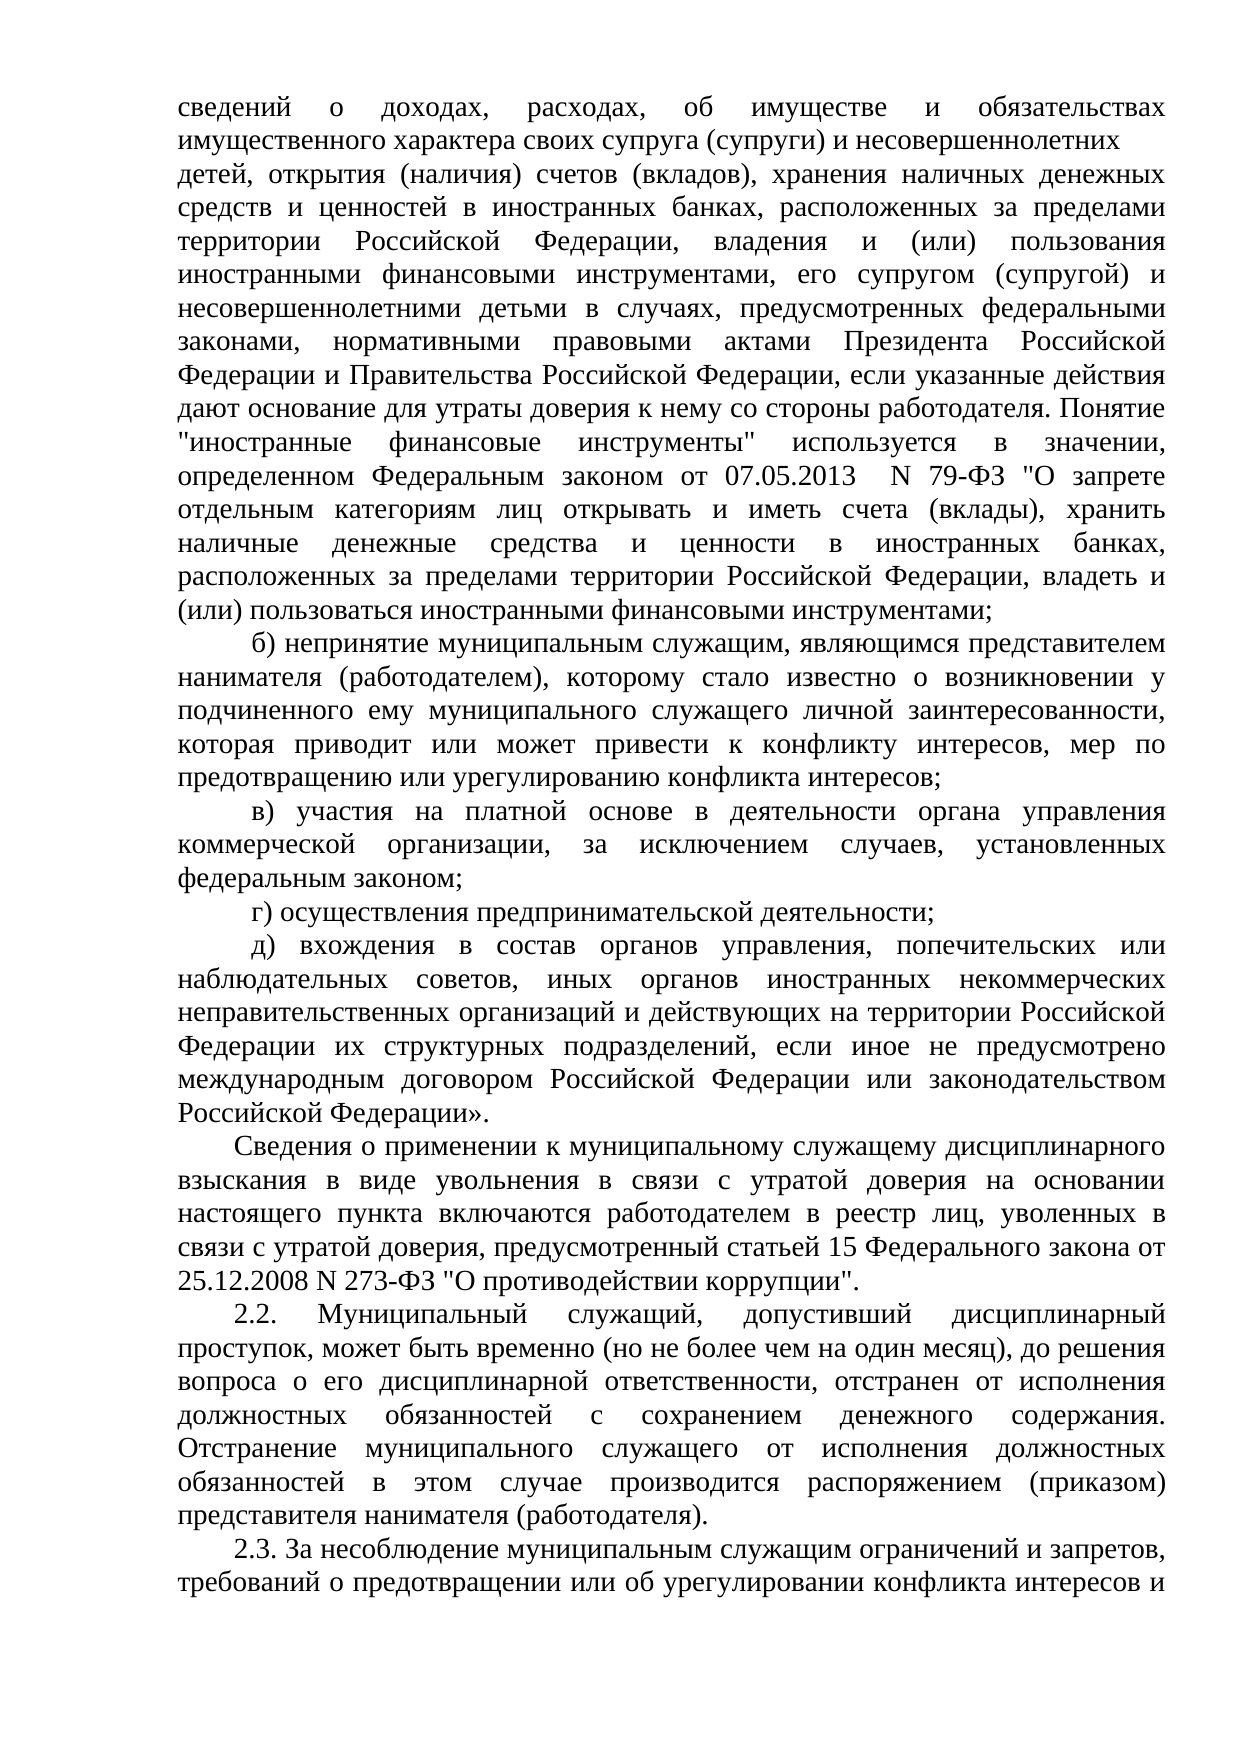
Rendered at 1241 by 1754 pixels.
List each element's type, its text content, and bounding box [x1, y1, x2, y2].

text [177, 89, 1167, 156]
text 2.2. Муниципальный служащий, допустивший дисциплинарный проступок, может быть временно (но не более чем на один месяц), до решения вопроса о его дисциплинарной ответственности, отстранен от исполнения должностных обязанностей с сохранением денежного содержания. Отстранение муниципального служащего от исполнения должностных обязанностей в этом случае производится распоряжением (приказом) представителя нанимателя (работодателя). [177, 1296, 1167, 1531]
text Сведения о применении к муниципальному служащему дисциплинарного взыскания в виде увольнения в связи с утратой доверия на основании настоящего пункта включаются работодателем в реестр лиц, уволенных в связи с утратой доверия, предусмотренный статьей 15 Федерального закона от 25.12.2008 N 273-ФЗ "О противодействии коррупции". [177, 1128, 1167, 1296]
text б) непринятие муниципальным служащим, являющимся представителем нанимателя (работодателем), которому стало известно о возникновении у подчиненного ему муниципального служащего личной заинтересованности, которая приводит или может привести к конфликту интересов, мер по предотвращению или урегулированию конфликта интересов; [177, 625, 1167, 793]
text в) участия на платной основе в деятельности органа управления коммерческой организации, за исключением случаев, установленных федеральным законом; [177, 793, 1167, 894]
text д) вхождения в состав органов управления, попечительских или наблюдательных советов, иных органов иностранных некоммерческих неправительственных организаций и действующих на территории Российской Федерации их структурных подразделений, если иное не предусмотрено международным договором Российской Федерации или законодательством Российской Федерации». [177, 927, 1167, 1128]
text детей, открытия (наличия) счетов (вкладов), хранения наличных денежных средств и ценностей в иностранных банках, расположенных за пределами территории Российской Федерации, владения и (или) пользования иностранными финансовыми инструментами, его супругом (супругой) и несовершеннолетними детьми в случаях, предусмотренных федеральными законами, нормативными правовыми актами Президента Российской Федерации и Правительства Российской Федерации, если указанные действия дают основание для утраты доверия к нему со стороны работодателя. Понятие "иностранные финансовые инструменты" используется в значении, определенном Федеральным законом от 07.05.2013 N 79-ФЗ "О запрете отдельным категориям лиц открывать и иметь счета (вклады), хранить наличные денежные средства и ценности в иностранных банках, расположенных за пределами территории Российской Федерации, владеть и (или) пользоваться иностранными финансовыми инструментами; [177, 156, 1167, 625]
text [177, 1531, 1167, 1598]
text г) осуществления предпринимательской деятельности; [177, 894, 1167, 927]
